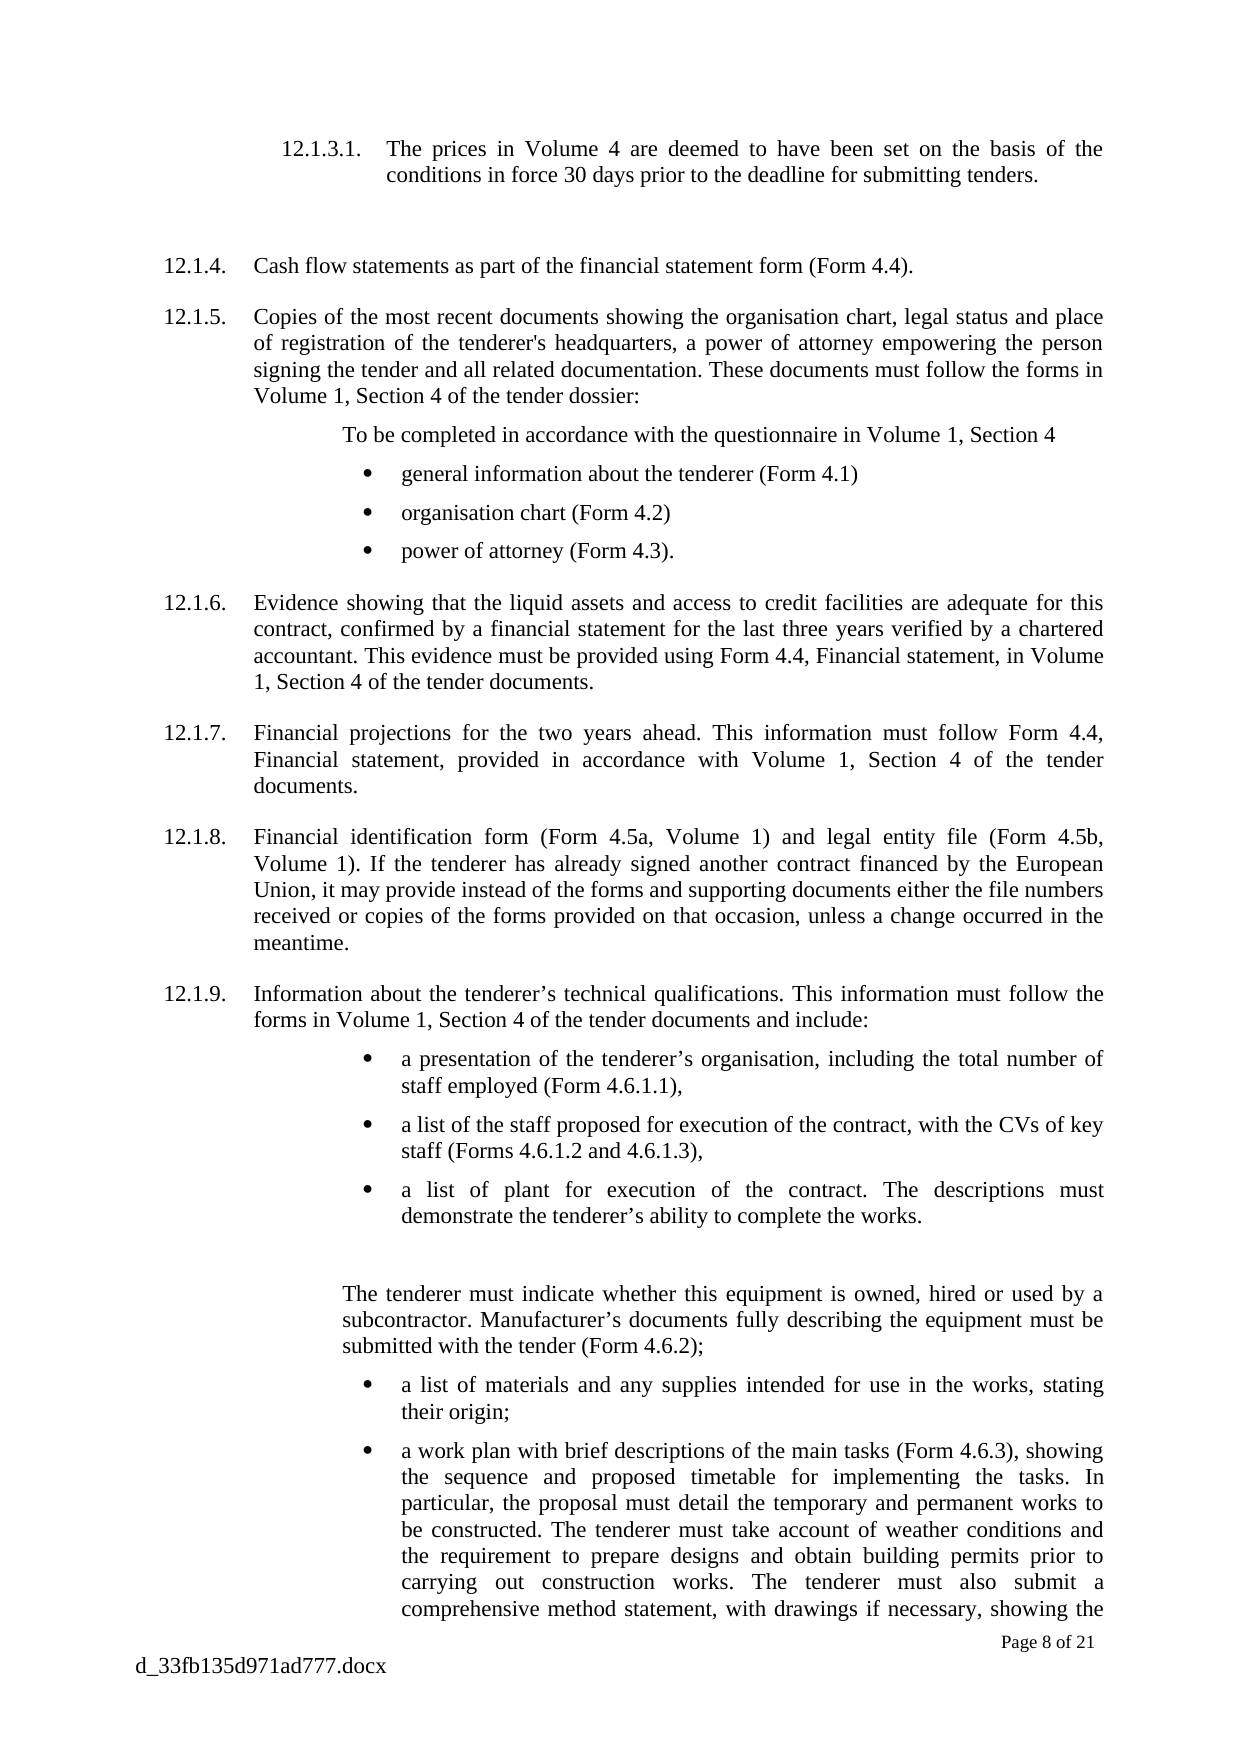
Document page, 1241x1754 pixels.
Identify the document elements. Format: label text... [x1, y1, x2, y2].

subtitle The prices in Volume 4 are deemed to have been set on the basis of the conditions in force 30 days prior to the deadline for submitting tenders. [281, 135, 1105, 188]
subtitle Financial identification form (Form 4.5a, Volume 1) and legal entity file (Form 4.5b, Volume 1). If the tenderer has already signed another contract financed by the European Union, it may provide instead of the forms and supporting documents either the file numbers received or copies of the forms provided on that occasion, unless a change occurred in the meantime. [163, 823, 1105, 955]
subtitle Evidence showing that the liquid assets and access to credit facilities are adequate for this contract, confirmed by a financial statement for the last three years verified by a chartered accountant. This evidence must be provided using Form 4.4, Financial statement, in Volume 1, Section 4 of the tender documents. [163, 589, 1105, 694]
list a list of materials and any supplies intended for use in the works, stating their origin; [363, 1371, 1105, 1424]
list organisation chart (Form 4.2) [363, 499, 1105, 525]
subtitle Financial projections for the two years ahead. This information must follow Form 4.4, Financial statement, provided in accordance with Volume 1, Section 4 of the tender documents. [163, 719, 1105, 798]
list power of attorney (Form 4.3). [363, 538, 1105, 564]
list a list of plant for execution of the contract. The descriptions must demonstrate the tenderer’s ability to complete the works. [363, 1176, 1105, 1228]
text To be completed in accordance with the questionnaire in Volume 1, Section 4 [342, 421, 1105, 447]
subtitle Cash flow statements as part of the financial statement form (Form 4.4). [163, 252, 1105, 278]
list general information about the tenderer (Form 4.1) [363, 460, 1105, 486]
subtitle Information about the tenderer’s technical qualifications. This information must follow the forms in Volume 1, Section 4 of the tender documents and include: [163, 980, 1105, 1033]
list a presentation of the tenderer’s organisation, including the total number of staff employed (Form 4.6.1.1), [363, 1045, 1105, 1098]
text The tenderer must indicate whether this equipment is owned, hired or used by a subcontractor. Manufacturer’s documents fully describing the equipment must be submitted with the tender (Form 4.6.2); [342, 1280, 1105, 1359]
list a list of the staff proposed for execution of the contract, with the CVs of key staff (Forms 4.6.1.2 and 4.6.1.3), [363, 1111, 1105, 1163]
subtitle Copies of the most recent documents showing the organisation chart, legal status and place of registration of the tenderer's headquarters, a power of attorney empowering the person signing the tender and all related documentation. These documents must follow the forms in Volume 1, Section 4 of the tender dossier: [163, 303, 1105, 408]
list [363, 1437, 1105, 1621]
